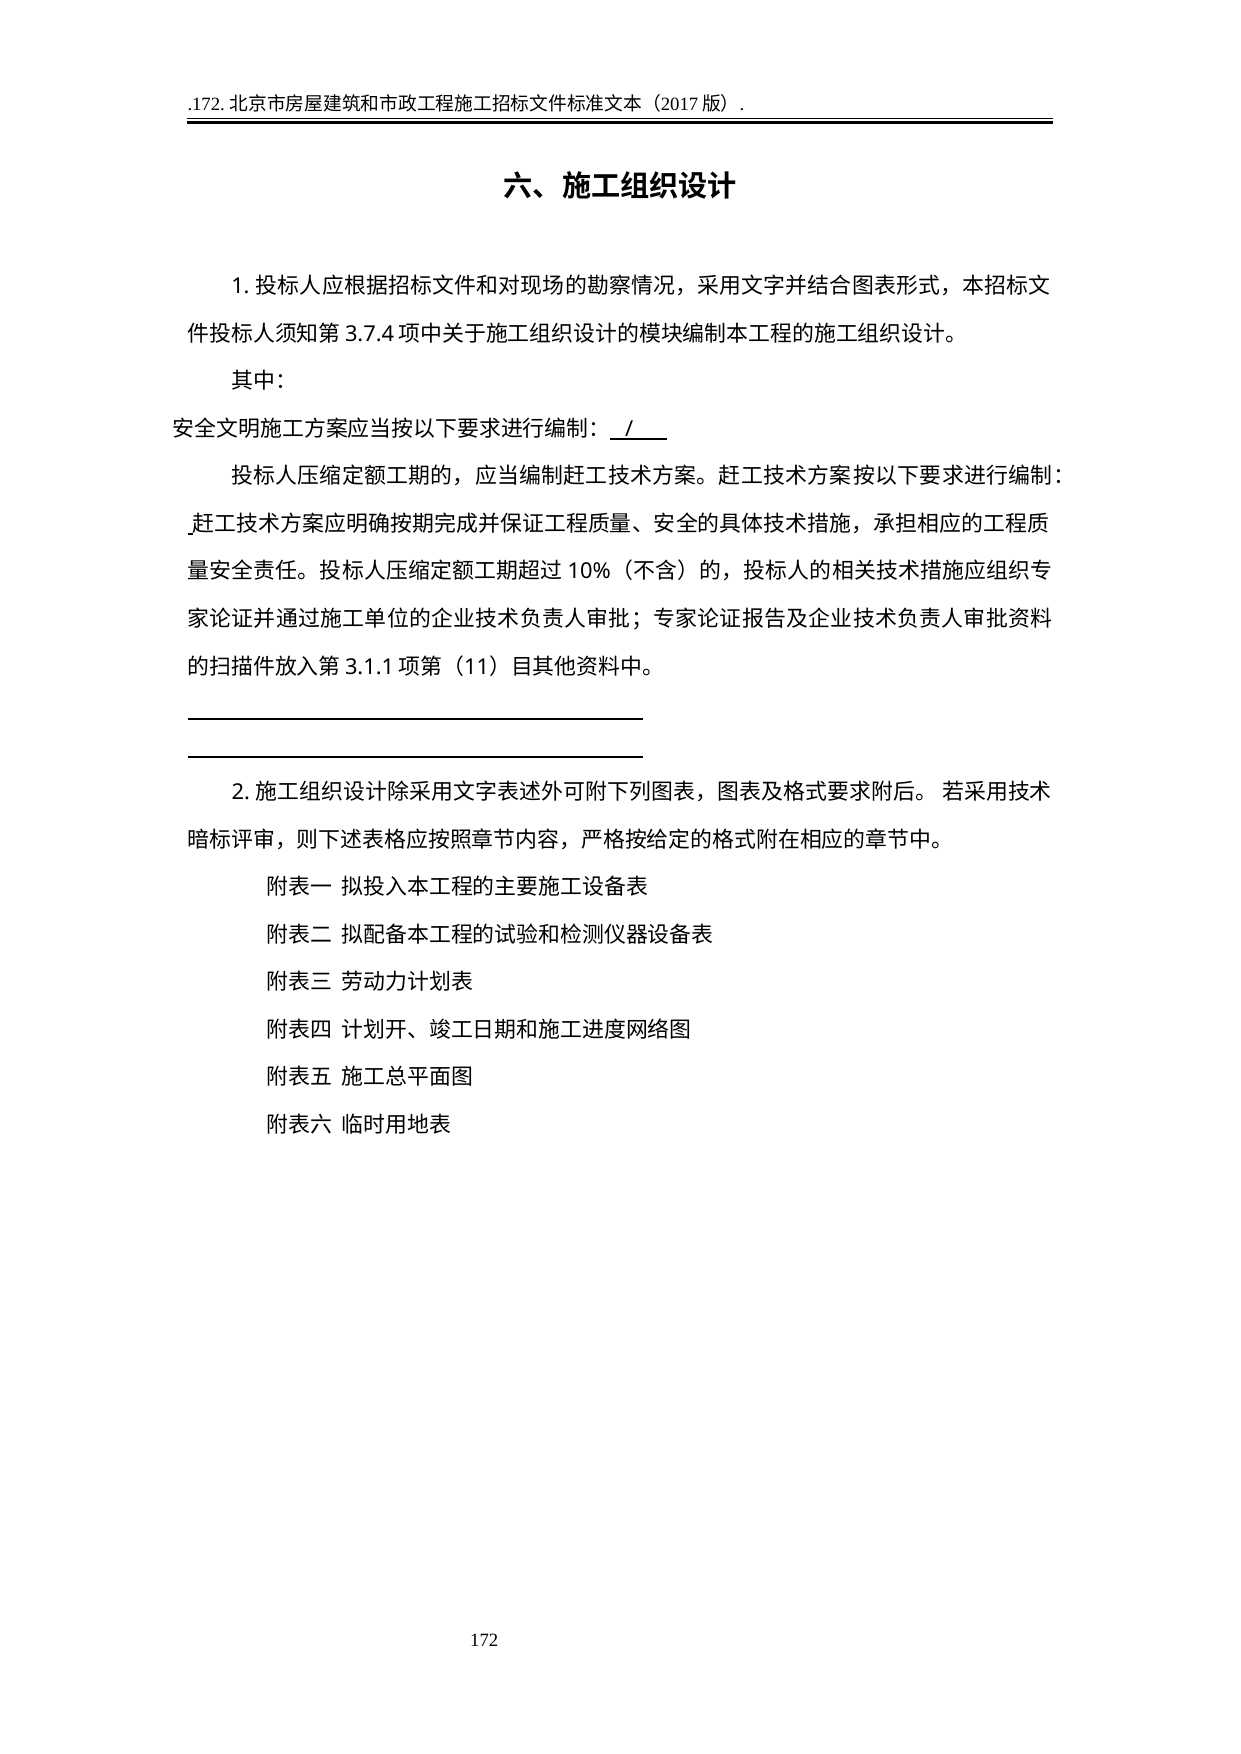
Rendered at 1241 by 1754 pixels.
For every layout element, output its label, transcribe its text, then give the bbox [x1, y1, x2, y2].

text 2. 施工组织设计除采用文字表述外可附下列图表，图表及格式要求附后。 若采用技术暗标评审，则下述表格应按照章节内容，严格按给定的格式附在相应的章节中。 [187, 774, 1053, 853]
text 附表三 劳动力计划表 [187, 964, 1053, 996]
text 投标人压缩定额工期的，应当编制赶工技术方案。赶工技术方案按以下要求进行编制： 赶工技术方案应明确按期完成并保证工程质量、安全的具体技术措施，承担相应的工程质量安全责任。投标人压缩定额工期超过10%（不含）的，投标人的相关技术措施应组织专家论证并通过施工单位的企业技术负责人审批；专家论证报告及企业技术负责人审批资料的扫描件放入第3.1.1项第（11）目其他资料中。 [187, 458, 1053, 680]
text 附表二 拟配备本工程的试验和检测仪器设备表 [187, 917, 1053, 948]
text 附表一 拟投入本工程的主要施工设备表 [187, 869, 1053, 901]
text 附表四 计划开、竣工日期和施工进度网络图 [187, 1012, 1053, 1043]
text 其中： [187, 363, 1053, 395]
text 附表五 施工总平面图 [187, 1059, 1053, 1091]
text 附表六 临时用地表 [187, 1107, 1053, 1138]
text 安全文明施工方案应当按以下要求进行编制： / [173, 411, 1053, 443]
text 1. 投标人应根据招标文件和对现场的勘察情况，采用文字并结合图表形式，本招标文件投标人须知第3.7.4项中关于施工组织设计的模块编制本工程的施工组织设计。 [187, 268, 1053, 348]
text 六、施工组织设计 [187, 162, 1053, 205]
